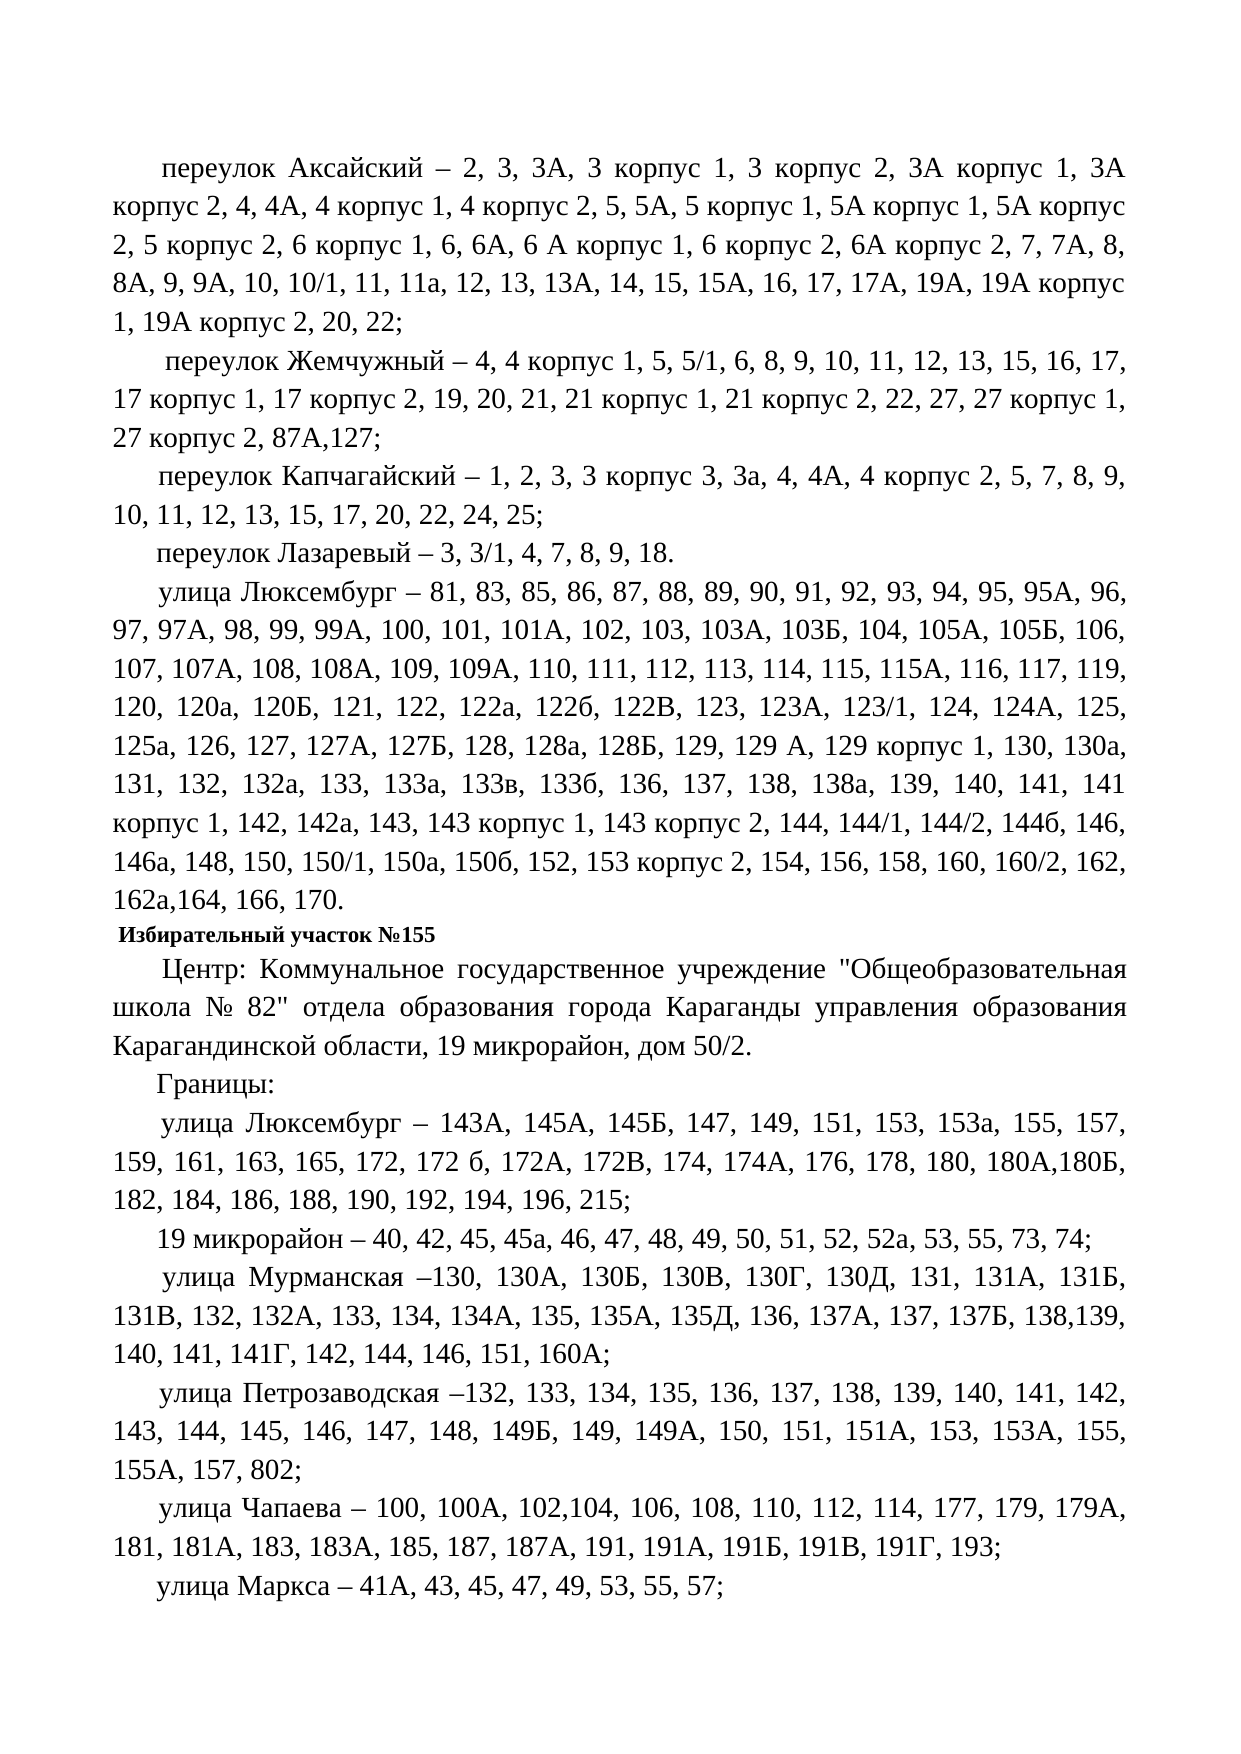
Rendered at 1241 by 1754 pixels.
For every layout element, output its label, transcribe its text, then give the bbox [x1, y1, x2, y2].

text улица Чапаева – 100, 100А, 102,104, 106, 108, 110, 112, 114, 177, 179, 179А, 181, 181А, 183, 183А, 185, 187, 187А, 191, 191А, 191Б, 191В, 191Г, 193; [112, 1491, 1128, 1563]
text переулок Жемчужный – 4, 4 корпус 1, 5, 5/1, 6, 8, 9, 10, 11, 12, 13, 15, 16, 17, 17 корпус 1, 17 корпус 2, 19, 20, 21, 21 корпус 1, 21 корпус 2, 22, 27, 27 корпус 1, 27 корпус 2, 87А,127; [112, 343, 1128, 453]
text Границы: [112, 1067, 1128, 1100]
text Избирательный участок №155 [112, 921, 1128, 947]
text Центр: Коммунальное государственное учреждение "Общеобразовательная школа № 82" отдела образования города Караганды управления образования Карагандинской области, 19 микрорайон, дом 50/2. [112, 951, 1128, 1062]
text переулок Аксайский – 2, 3, 3А, 3 корпус 1, 3 корпус 2, 3А корпус 1, 3А корпус 2, 4, 4А, 4 корпус 1, 4 корпус 2, 5, 5А, 5 корпус 1, 5А корпус 1, 5А корпус 2, 5 корпус 2, 6 корпус 1, 6, 6А, 6 А корпус 1, 6 корпус 2, 6А корпус 2, 7, 7А, 8, 8А, 9, 9А, 10, 10/1, 11, 11а, 12, 13, 13А, 14, 15, 15А, 16, 17, 17А, 19А, 19А корпус 1, 19А корпус 2, 20, 22; [112, 150, 1128, 338]
text 19 микрорайон – 40, 42, 45, 45а, 46, 47, 48, 49, 50, 51, 52, 52а, 53, 55, 73, 74; [112, 1221, 1128, 1254]
text улица Петрозаводская –132, 133, 134, 135, 136, 137, 138, 139, 140, 141, 142, 143, 144, 145, 146, 147, 148, 149Б, 149, 149А, 150, 151, 151А, 153, 153А, 155, 155А, 157, 802; [112, 1375, 1128, 1486]
text улица Мурманская –130, 130А, 130Б, 130В, 130Г, 130Д, 131, 131А, 131Б, 131В, 132, 132А, 133, 134, 134А, 135, 135А, 135Д, 136, 137А, 137, 137Б, 138,139, 140, 141, 141Г, 142, 144, 146, 151, 160А; [112, 1259, 1128, 1370]
text переулок Капчагайский – 1, 2, 3, 3 корпус 3, 3а, 4, 4А, 4 корпус 2, 5, 7, 8, 9, 10, 11, 12, 13, 15, 17, 20, 22, 24, 25; [112, 458, 1128, 530]
text улица Маркса – 41А, 43, 45, 47, 49, 53, 55, 57; [112, 1568, 1128, 1601]
text улица Люксембург – 81, 83, 85, 86, 87, 88, 89, 90, 91, 92, 93, 94, 95, 95А, 96, 97, 97А, 98, 99, 99А, 100, 101, 101А, 102, 103, 103А, 103Б, 104, 105А, 105Б, 106, 107, 107А, 108, 108А, 109, 109А, 110, 111, 112, 113, 114, 115, 115А, 116, 117, 119, 120, 120а, 120Б, 121, 122, 122а, 122б, 122В, 123, 123А, 123/1, 124, 124А, 125, 125а, 126, 127, 127А, 127Б, 128, 128а, 128Б, 129, 129 А, 129 корпус 1, 130, 130а, 131, 132, 132а, 133, 133а, 133в, 133б, 136, 137, 138, 138а, 139, 140, 141, 141 корпус 1, 142, 142а, 143, 143 корпус 1, 143 корпус 2, 144, 144/1, 144/2, 144б, 146, 146а, 148, 150, 150/1, 150а, 150б, 152, 153 корпус 2, 154, 156, 158, 160, 160/2, 162, 162а,164, 166, 170. [112, 574, 1128, 916]
text переулок Лазаревый – 3, 3/1, 4, 7, 8, 9, 18. [112, 535, 1128, 569]
text улица Люксембург – 143А, 145А, 145Б, 147, 149, 151, 153, 153а, 155, 157, 159, 161, 163, 165, 172, 172 б, 172А, 172В, 174, 174А, 176, 178, 180, 180А,180Б, 182, 184, 186, 188, 190, 192, 194, 196, 215; [112, 1105, 1128, 1216]
